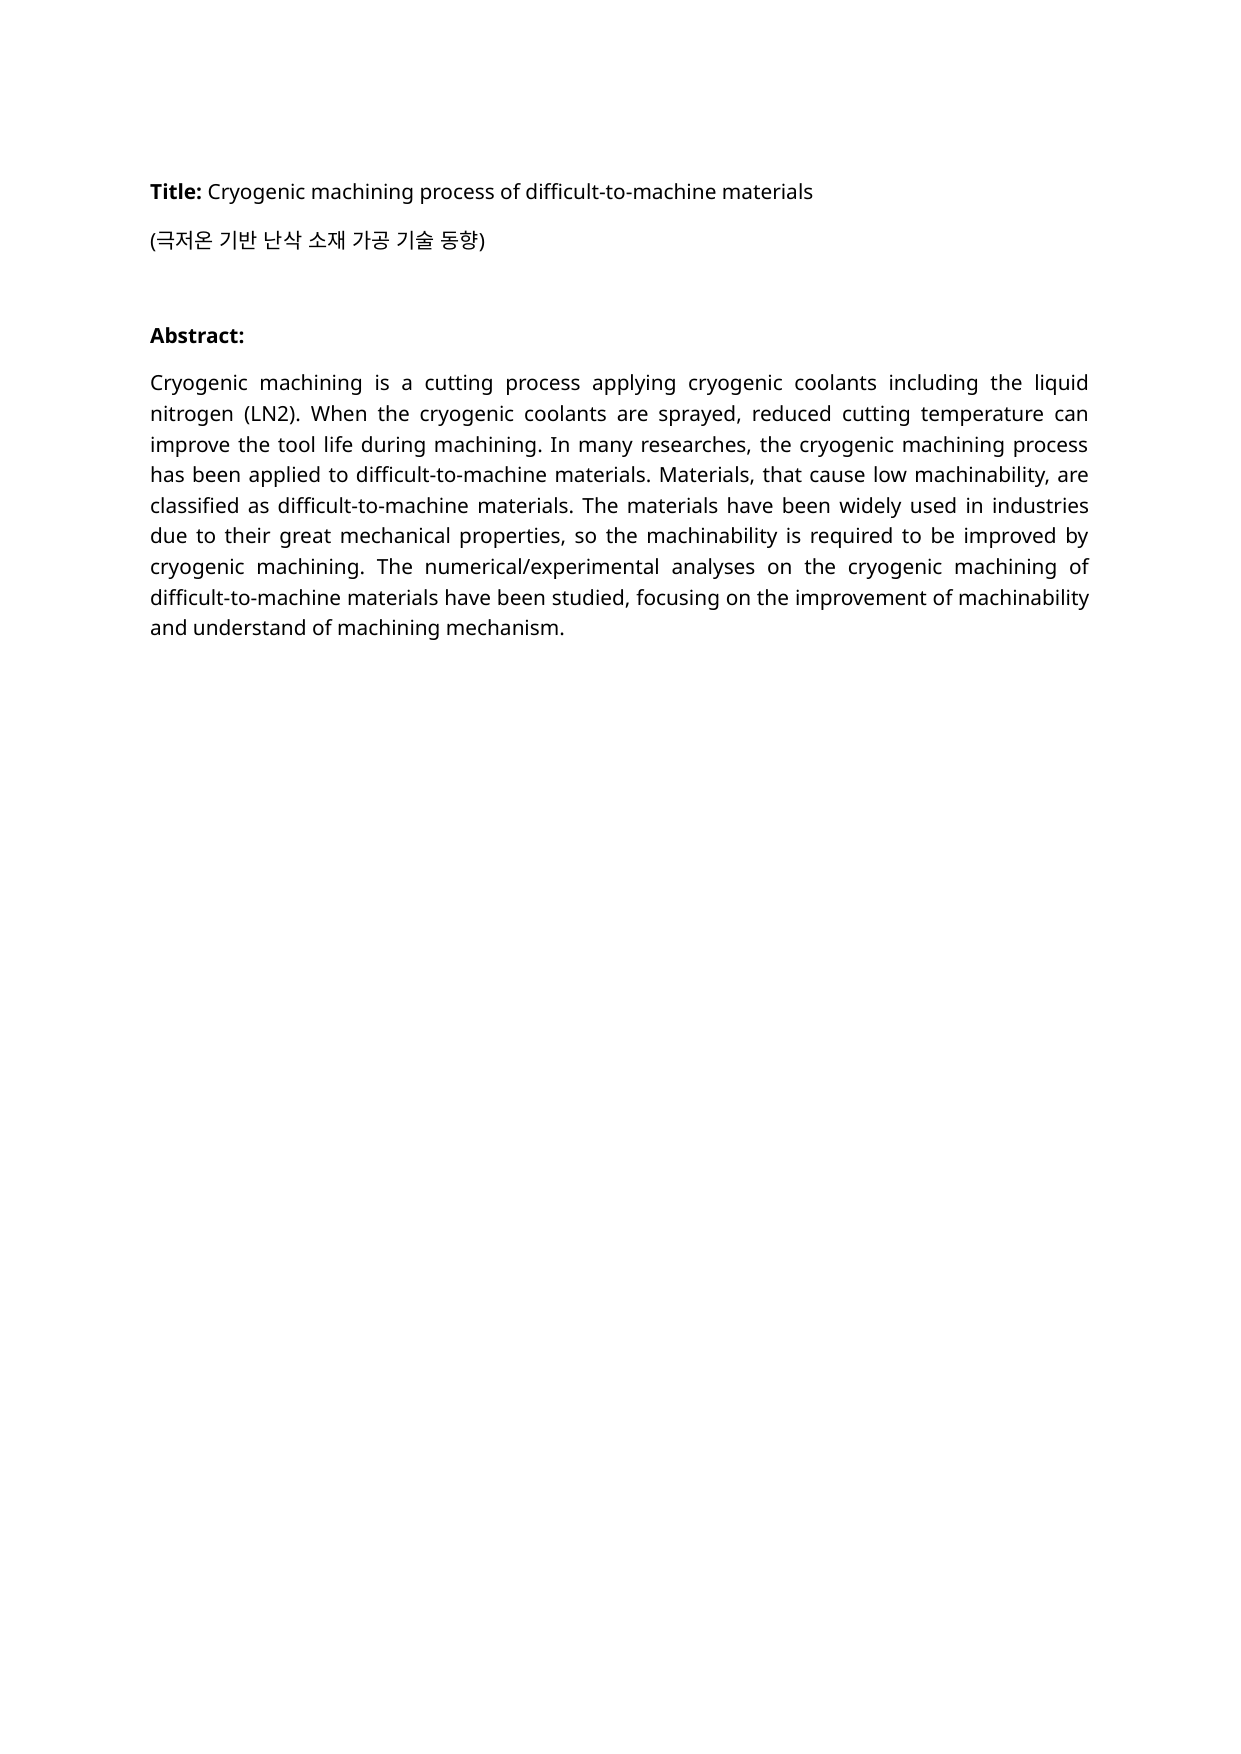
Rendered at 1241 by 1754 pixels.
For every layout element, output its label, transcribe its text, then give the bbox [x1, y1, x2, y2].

text (극저온 기반 난삭 소재 가공 기술 동향) [150, 224, 1090, 255]
text Cryogenic machining is a cutting process applying cryogenic coolants including the liquid nitrogen (LN2). When the cryogenic coolants are sprayed, reduced cutting temperature can improve the tool life during machining. In many researches, the cryogenic machining process has been applied to difficult-to-machine materials. Materials, that cause low machinability, are classified as difficult-to-machine materials. The materials have been widely used in industries due to their great mechanical properties, so the machinability is required to be improved by cryogenic machining. The numerical/experimental analyses on the cryogenic machining of difficult-to-machine materials have been studied, focusing on the improvement of machinability and understand of machining mechanism. [150, 368, 1090, 642]
text Abstract: [150, 321, 1090, 349]
text Title: Cryogenic machining process of difficult-to-machine materials [150, 177, 1090, 206]
